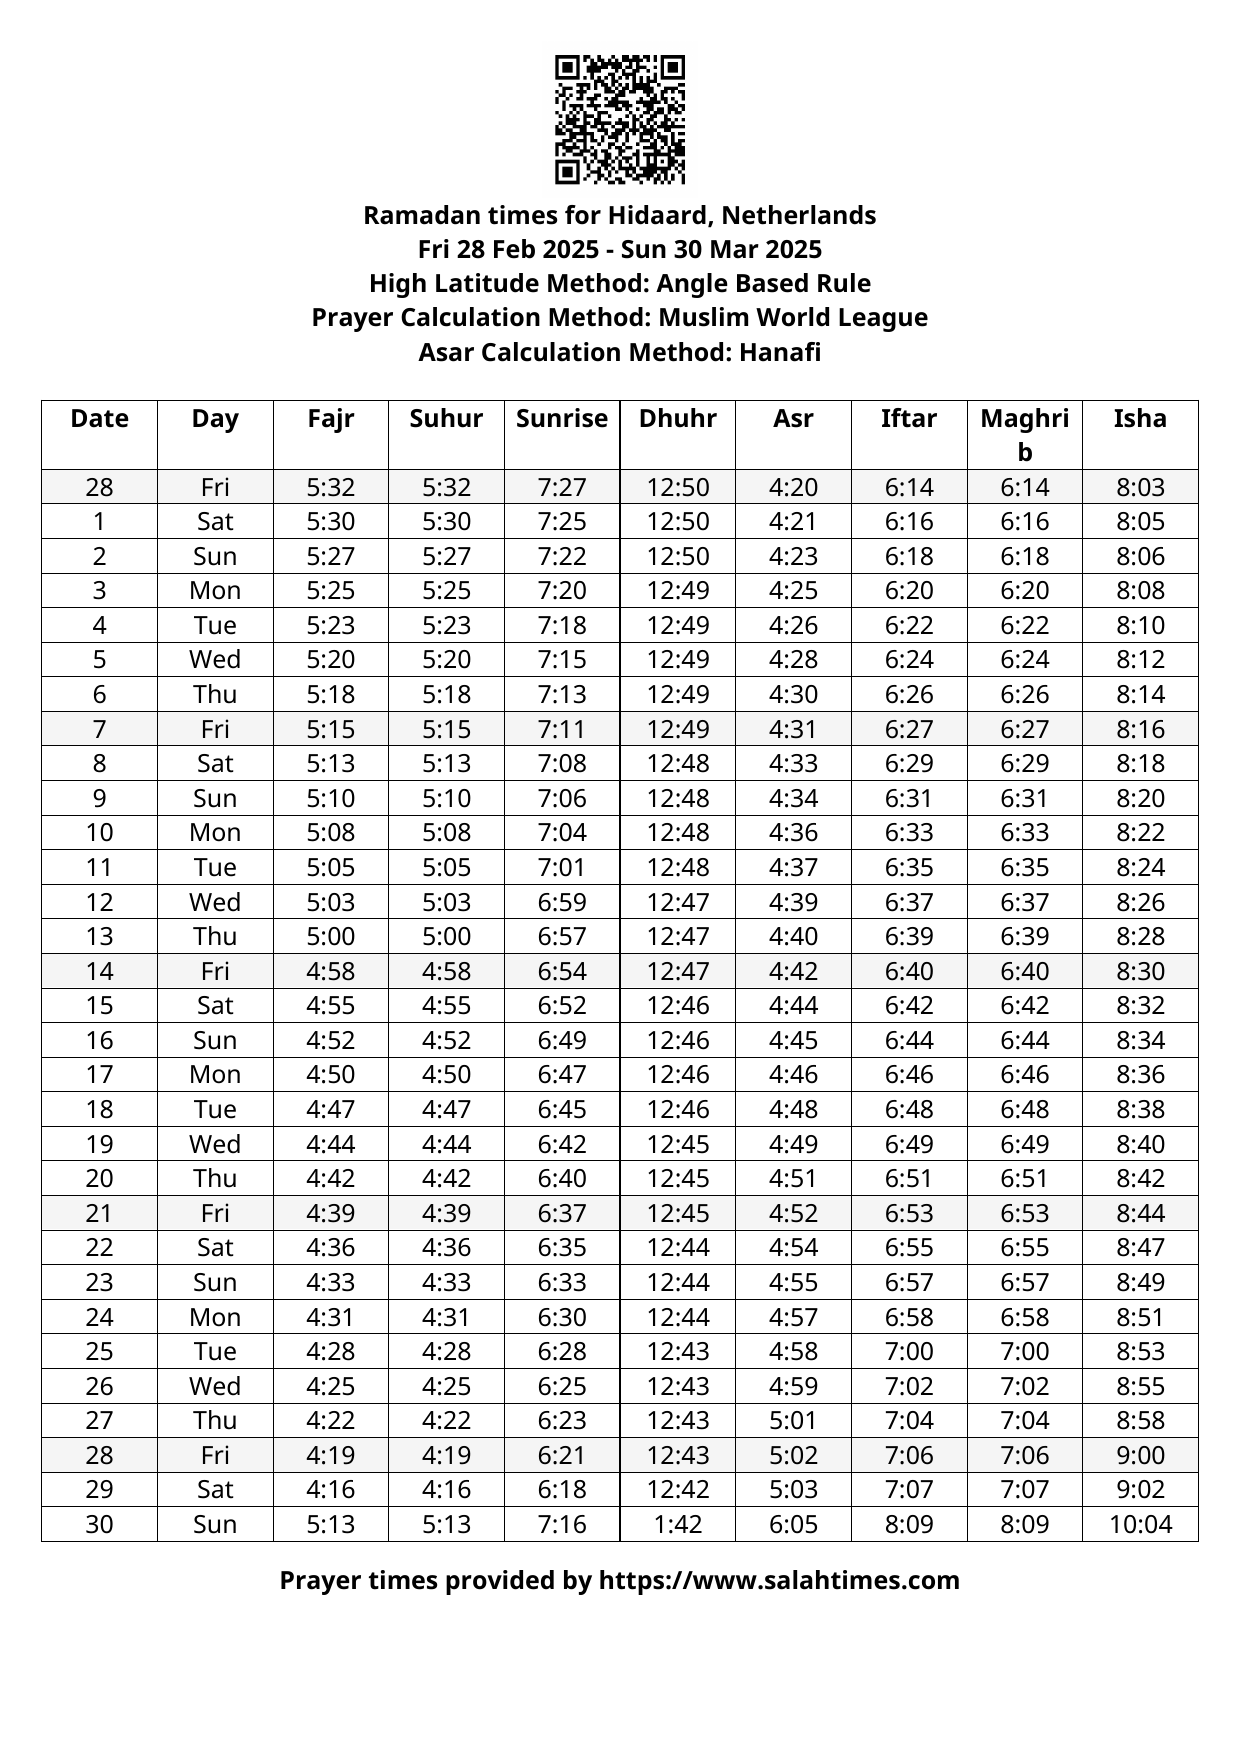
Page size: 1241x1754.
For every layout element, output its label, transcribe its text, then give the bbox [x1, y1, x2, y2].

table_cell 6:51 [968, 1161, 1082, 1195]
table_cell 17 [42, 1058, 157, 1091]
table_cell 4:34 [736, 781, 851, 814]
table_cell 7:02 [852, 1369, 967, 1402]
table_header Fajr [274, 401, 388, 469]
table_cell Mon [158, 1300, 273, 1333]
table_cell 12:44 [621, 1300, 735, 1333]
table_cell 6:18 [505, 1473, 619, 1506]
table_cell 4:31 [389, 1300, 504, 1333]
table_cell Sun [158, 1265, 273, 1299]
table_cell 7:04 [852, 1404, 967, 1437]
table_cell 5:13 [389, 1507, 504, 1541]
text Fri 28 Feb 2025 - Sun 30 Mar 2025 [42, 232, 1198, 266]
table_cell 24 [42, 1300, 157, 1333]
table_cell 5:32 [274, 470, 388, 503]
table_cell 18 [42, 1092, 157, 1126]
table_cell 7:07 [968, 1473, 1082, 1506]
table_cell 4:36 [736, 816, 851, 849]
table_cell 6:24 [852, 643, 967, 676]
table_cell 4:28 [389, 1334, 504, 1368]
table_cell 4:55 [736, 1265, 851, 1299]
table_cell 9 [42, 781, 157, 814]
table_cell 4:58 [736, 1334, 851, 1368]
table_cell 4:39 [274, 1196, 388, 1229]
table_cell 8:47 [1083, 1231, 1198, 1264]
table_cell 4:54 [736, 1231, 851, 1264]
table_cell 7:04 [968, 1404, 1082, 1437]
table_cell 28 [42, 470, 157, 503]
table_header Iftar [852, 401, 967, 469]
table_cell 6:45 [505, 1092, 619, 1126]
table_cell 29 [42, 1473, 157, 1506]
table_header Asr [736, 401, 851, 469]
table_cell 12:47 [621, 885, 735, 918]
table_cell Sun [158, 1507, 273, 1541]
table_cell 8:03 [1083, 470, 1198, 503]
table_cell 6:30 [505, 1300, 619, 1333]
table_cell 4 [42, 608, 157, 642]
table_cell 16 [42, 1023, 157, 1057]
table_cell 8:51 [1083, 1300, 1198, 1333]
table_cell 8:34 [1083, 1023, 1198, 1057]
table_cell 6:25 [505, 1369, 619, 1402]
table_cell 4:33 [389, 1265, 504, 1299]
table_cell 12:50 [621, 539, 735, 572]
table_cell 7:01 [505, 850, 619, 884]
table_cell 4:42 [736, 954, 851, 987]
table_cell 6:26 [968, 677, 1082, 711]
table_cell 6:53 [968, 1196, 1082, 1229]
table_cell 3 [42, 574, 157, 607]
table_cell 12:47 [621, 919, 735, 953]
table_cell 4:46 [736, 1058, 851, 1091]
table_cell 7:20 [505, 574, 619, 607]
table_cell 6:44 [968, 1023, 1082, 1057]
table_cell 6:31 [968, 781, 1082, 814]
table_cell 5:00 [389, 919, 504, 953]
table_cell 12:50 [621, 470, 735, 503]
table_cell Sat [158, 989, 273, 1022]
table_cell 12:43 [621, 1438, 735, 1472]
table_cell 5:10 [274, 781, 388, 814]
table_cell 6:23 [505, 1404, 619, 1437]
table_cell 4:19 [389, 1438, 504, 1472]
table_cell Thu [158, 677, 273, 711]
table_cell 4:55 [389, 989, 504, 1022]
table_cell 5:25 [389, 574, 504, 607]
text High Latitude Method: Angle Based Rule [42, 266, 1198, 300]
table_cell 4:50 [389, 1058, 504, 1091]
table_cell 6:57 [968, 1265, 1082, 1299]
table_cell Sat [158, 746, 273, 780]
table_cell 6:33 [852, 816, 967, 849]
table_cell 12:49 [621, 712, 735, 745]
table_cell Tue [158, 1334, 273, 1368]
table_header Day [158, 401, 273, 469]
table_cell 5:13 [389, 746, 504, 780]
table_cell 8:42 [1083, 1161, 1198, 1195]
table_cell 5:23 [274, 608, 388, 642]
table_cell 4:51 [736, 1161, 851, 1195]
table_cell 12:44 [621, 1265, 735, 1299]
table_cell 8:05 [1083, 504, 1198, 538]
table_cell 6:42 [505, 1127, 619, 1160]
table_cell 12:47 [621, 954, 735, 987]
table_cell 28 [42, 1438, 157, 1472]
table_cell 6:05 [736, 1507, 851, 1541]
table_cell 6:20 [852, 574, 967, 607]
table_cell 4:42 [274, 1161, 388, 1195]
table_cell 9:02 [1083, 1473, 1198, 1506]
table_cell 5:08 [274, 816, 388, 849]
table_cell 6:29 [852, 746, 967, 780]
table_cell 4:36 [389, 1231, 504, 1264]
table_cell 23 [42, 1265, 157, 1299]
table_cell 12:43 [621, 1404, 735, 1437]
table_cell 5 [42, 643, 157, 676]
table_cell 7 [42, 712, 157, 745]
table_cell 8:14 [1083, 677, 1198, 711]
table_cell Fri [158, 1196, 273, 1229]
table_cell Wed [158, 885, 273, 918]
table_cell 6:26 [852, 677, 967, 711]
table_cell 4:25 [736, 574, 851, 607]
table_cell 4:49 [736, 1127, 851, 1160]
table_cell 5:18 [274, 677, 388, 711]
table_header Maghrib [968, 401, 1082, 469]
table_cell 8:38 [1083, 1092, 1198, 1126]
table_cell 12:46 [621, 1092, 735, 1126]
table_cell 4:37 [736, 850, 851, 884]
table_cell 8:26 [1083, 885, 1198, 918]
table_cell 6:29 [968, 746, 1082, 780]
table_cell 5:03 [736, 1473, 851, 1506]
table_cell 22 [42, 1231, 157, 1264]
table_cell 6:52 [505, 989, 619, 1022]
table_cell 6:18 [968, 539, 1082, 572]
table_cell 10:04 [1083, 1507, 1198, 1541]
table_cell 6:35 [852, 850, 967, 884]
table_cell 6:27 [968, 712, 1082, 745]
table_cell 4:20 [736, 470, 851, 503]
table_header Sunrise [505, 401, 619, 469]
table_cell 12:50 [621, 504, 735, 538]
table_cell 20 [42, 1161, 157, 1195]
table_cell 9:00 [1083, 1438, 1198, 1472]
table_cell 13 [42, 919, 157, 953]
table_cell 5:27 [389, 539, 504, 572]
table_cell 12:48 [621, 746, 735, 780]
table_cell 7:25 [505, 504, 619, 538]
table_cell Wed [158, 643, 273, 676]
table_cell 4:58 [389, 954, 504, 987]
table_cell 12:42 [621, 1473, 735, 1506]
table_cell 6:33 [968, 816, 1082, 849]
table_cell 6:53 [852, 1196, 967, 1229]
table_cell 5:18 [389, 677, 504, 711]
table_cell 8:10 [1083, 608, 1198, 642]
table_cell 8:30 [1083, 954, 1198, 987]
table_cell 4:47 [274, 1092, 388, 1126]
table_cell 8:55 [1083, 1369, 1198, 1402]
table_cell 4:36 [274, 1231, 388, 1264]
table_cell 6:49 [852, 1127, 967, 1160]
table_cell 7:04 [505, 816, 619, 849]
table_cell 7:16 [505, 1507, 619, 1541]
table_cell 10 [42, 816, 157, 849]
table_cell 6:37 [852, 885, 967, 918]
table_cell 6:14 [852, 470, 967, 503]
table_cell 5:20 [389, 643, 504, 676]
table_cell 25 [42, 1334, 157, 1368]
table_cell 8:44 [1083, 1196, 1198, 1229]
table_cell 4:33 [736, 746, 851, 780]
table_cell 12:48 [621, 781, 735, 814]
table_cell 6:20 [968, 574, 1082, 607]
table_cell 4:44 [274, 1127, 388, 1160]
table_cell 12:46 [621, 1023, 735, 1057]
table_cell 4:21 [736, 504, 851, 538]
table_cell 4:19 [274, 1438, 388, 1472]
table_cell 7:00 [852, 1334, 967, 1368]
table_cell 8:28 [1083, 919, 1198, 953]
table_cell 5:08 [389, 816, 504, 849]
table_cell 2 [42, 539, 157, 572]
table_cell 5:03 [274, 885, 388, 918]
table_cell 8:36 [1083, 1058, 1198, 1091]
table_cell 6:57 [852, 1265, 967, 1299]
table_cell 4:44 [736, 989, 851, 1022]
table_cell 6:35 [968, 850, 1082, 884]
table_cell 4:25 [274, 1369, 388, 1402]
table_cell 4:44 [389, 1127, 504, 1160]
table_cell 4:26 [736, 608, 851, 642]
table_cell 12:45 [621, 1127, 735, 1160]
table_cell Thu [158, 919, 273, 953]
table_cell 6:28 [505, 1334, 619, 1368]
table_cell 12:45 [621, 1196, 735, 1229]
table_cell 5:10 [389, 781, 504, 814]
table_cell 12:49 [621, 608, 735, 642]
table_cell 12:45 [621, 1161, 735, 1195]
table_cell 12:49 [621, 677, 735, 711]
table_cell 4:40 [736, 919, 851, 953]
table_cell 6:35 [505, 1231, 619, 1264]
table_cell 5:27 [274, 539, 388, 572]
table_cell 4:33 [274, 1265, 388, 1299]
table_cell Tue [158, 1092, 273, 1126]
text Prayer Calculation Method: Muslim World League [42, 300, 1198, 334]
table_cell 12:48 [621, 850, 735, 884]
table_cell 5:13 [274, 746, 388, 780]
table_cell 8:53 [1083, 1334, 1198, 1368]
table_cell Fri [158, 1438, 273, 1472]
table_cell 4:55 [274, 989, 388, 1022]
table_cell 6:59 [505, 885, 619, 918]
table_cell 5:23 [389, 608, 504, 642]
table_cell 8:12 [1083, 643, 1198, 676]
table_cell 4:52 [736, 1196, 851, 1229]
table_cell 6:39 [852, 919, 967, 953]
table_cell 8:24 [1083, 850, 1198, 884]
table_cell 6:49 [968, 1127, 1082, 1160]
table_cell Thu [158, 1161, 273, 1195]
table_cell 8:49 [1083, 1265, 1198, 1299]
table_cell 4:52 [274, 1023, 388, 1057]
table_cell 7:11 [505, 712, 619, 745]
table_cell 21 [42, 1196, 157, 1229]
table_cell 7:08 [505, 746, 619, 780]
table_cell 6:57 [505, 919, 619, 953]
table_header Date [42, 401, 157, 469]
table_cell 6:48 [852, 1092, 967, 1126]
table_cell 6:58 [968, 1300, 1082, 1333]
table_cell Tue [158, 608, 273, 642]
table_cell 6:24 [968, 643, 1082, 676]
table_cell 8:22 [1083, 816, 1198, 849]
table_cell 8 [42, 746, 157, 780]
table_cell Sat [158, 1231, 273, 1264]
table_cell 12:46 [621, 1058, 735, 1091]
table_cell 7:07 [852, 1473, 967, 1506]
table_cell 8:58 [1083, 1404, 1198, 1437]
table_cell 4:57 [736, 1300, 851, 1333]
table_cell 5:20 [274, 643, 388, 676]
table_cell Mon [158, 1058, 273, 1091]
table_cell 12:43 [621, 1369, 735, 1402]
table_cell Mon [158, 574, 273, 607]
table_cell 7:06 [505, 781, 619, 814]
table_cell 8:09 [968, 1507, 1082, 1541]
table_cell Fri [158, 712, 273, 745]
table_cell 12:49 [621, 643, 735, 676]
table_cell 7:13 [505, 677, 619, 711]
text Prayer times provided by https://www.salahtimes.com [42, 1563, 1198, 1597]
table_cell 1:42 [621, 1507, 735, 1541]
table_cell 15 [42, 989, 157, 1022]
table_cell 6:37 [505, 1196, 619, 1229]
table_cell 4:31 [274, 1300, 388, 1333]
table_cell 12:43 [621, 1334, 735, 1368]
table_cell 6:40 [505, 1161, 619, 1195]
table_cell 5:03 [389, 885, 504, 918]
table_cell 4:58 [274, 954, 388, 987]
table_cell 4:52 [389, 1023, 504, 1057]
table_cell 6:48 [968, 1092, 1082, 1126]
table_cell 6:37 [968, 885, 1082, 918]
table_cell 4:30 [736, 677, 851, 711]
table_cell 4:59 [736, 1369, 851, 1402]
table_cell 5:25 [274, 574, 388, 607]
table_cell 4:48 [736, 1092, 851, 1126]
table_cell 4:28 [736, 643, 851, 676]
table_header Suhur [389, 401, 504, 469]
table_cell 8:40 [1083, 1127, 1198, 1160]
table_cell 12 [42, 885, 157, 918]
table_cell 5:30 [389, 504, 504, 538]
table_cell Fri [158, 470, 273, 503]
table_cell 7:06 [852, 1438, 967, 1472]
table_cell 8:09 [852, 1507, 967, 1541]
table_cell 6:54 [505, 954, 619, 987]
table_cell 8:32 [1083, 989, 1198, 1022]
table_cell 12:46 [621, 989, 735, 1022]
table_cell 7:18 [505, 608, 619, 642]
table_cell 4:39 [389, 1196, 504, 1229]
table_cell 4:23 [736, 539, 851, 572]
table_cell Sun [158, 781, 273, 814]
table_cell 6:21 [505, 1438, 619, 1472]
table_cell 6:40 [968, 954, 1082, 987]
table_cell 6:46 [968, 1058, 1082, 1091]
text Asar Calculation Method: Hanafi [42, 334, 1198, 368]
table_cell 6:42 [968, 989, 1082, 1022]
table_cell 6:49 [505, 1023, 619, 1057]
table_cell 5:00 [274, 919, 388, 953]
table_cell 4:16 [274, 1473, 388, 1506]
table_cell 7:22 [505, 539, 619, 572]
table_cell 11 [42, 850, 157, 884]
table_cell Fri [158, 954, 273, 987]
table_cell 12:44 [621, 1231, 735, 1264]
table_cell 4:39 [736, 885, 851, 918]
table_cell 4:25 [389, 1369, 504, 1402]
table_header Dhuhr [621, 401, 735, 469]
table_cell 4:47 [389, 1092, 504, 1126]
table_cell 12:49 [621, 574, 735, 607]
table_cell 8:08 [1083, 574, 1198, 607]
table_cell 4:42 [389, 1161, 504, 1195]
table_cell 1 [42, 504, 157, 538]
table_cell 6:31 [852, 781, 967, 814]
table_cell 7:00 [968, 1334, 1082, 1368]
table_cell 4:22 [389, 1404, 504, 1437]
table_cell 5:02 [736, 1438, 851, 1472]
table_cell 6:51 [852, 1161, 967, 1195]
table_cell 6:47 [505, 1058, 619, 1091]
table_cell 6:14 [968, 470, 1082, 503]
table_cell Mon [158, 816, 273, 849]
table_cell Thu [158, 1404, 273, 1437]
table_cell Sun [158, 539, 273, 572]
table_cell 5:30 [274, 504, 388, 538]
table_cell 6 [42, 677, 157, 711]
table_cell Sun [158, 1023, 273, 1057]
table_cell 6:44 [852, 1023, 967, 1057]
table_cell Wed [158, 1369, 273, 1402]
table_header Isha [1083, 401, 1198, 469]
table_cell 5:13 [274, 1507, 388, 1541]
table_cell 6:22 [968, 608, 1082, 642]
table_cell 6:27 [852, 712, 967, 745]
table_cell 6:40 [852, 954, 967, 987]
table_cell 5:15 [389, 712, 504, 745]
table_cell Sat [158, 1473, 273, 1506]
picture [542, 41, 699, 198]
table_cell 8:06 [1083, 539, 1198, 572]
table_cell 7:06 [968, 1438, 1082, 1472]
table_cell 5:32 [389, 470, 504, 503]
table_cell 4:16 [389, 1473, 504, 1506]
table_cell 30 [42, 1507, 157, 1541]
table_cell 5:01 [736, 1404, 851, 1437]
table_cell 5:05 [389, 850, 504, 884]
table_cell 8:16 [1083, 712, 1198, 745]
table_cell 8:18 [1083, 746, 1198, 780]
table_cell 19 [42, 1127, 157, 1160]
table_cell 6:58 [852, 1300, 967, 1333]
table_cell 4:31 [736, 712, 851, 745]
table_cell 6:46 [852, 1058, 967, 1091]
table_cell 6:39 [968, 919, 1082, 953]
table_cell 7:02 [968, 1369, 1082, 1402]
table_cell 14 [42, 954, 157, 987]
table_cell 4:45 [736, 1023, 851, 1057]
table_cell 5:05 [274, 850, 388, 884]
table_cell 12:48 [621, 816, 735, 849]
table_cell 6:18 [852, 539, 967, 572]
table_cell Wed [158, 1127, 273, 1160]
table_cell Tue [158, 850, 273, 884]
table_cell 6:42 [852, 989, 967, 1022]
table_cell 7:27 [505, 470, 619, 503]
table_cell 8:20 [1083, 781, 1198, 814]
table_cell 7:15 [505, 643, 619, 676]
table_cell 6:55 [852, 1231, 967, 1264]
table_cell Sat [158, 504, 273, 538]
table_cell 6:16 [968, 504, 1082, 538]
table_cell 4:28 [274, 1334, 388, 1368]
table_cell 6:16 [852, 504, 967, 538]
table_cell 5:15 [274, 712, 388, 745]
table_cell 26 [42, 1369, 157, 1402]
table_cell 4:22 [274, 1404, 388, 1437]
table_cell 6:55 [968, 1231, 1082, 1264]
table_cell 6:22 [852, 608, 967, 642]
table_cell 27 [42, 1404, 157, 1437]
table_cell 4:50 [274, 1058, 388, 1091]
text Ramadan times for Hidaard, Netherlands [42, 198, 1198, 232]
table_cell 6:33 [505, 1265, 619, 1299]
